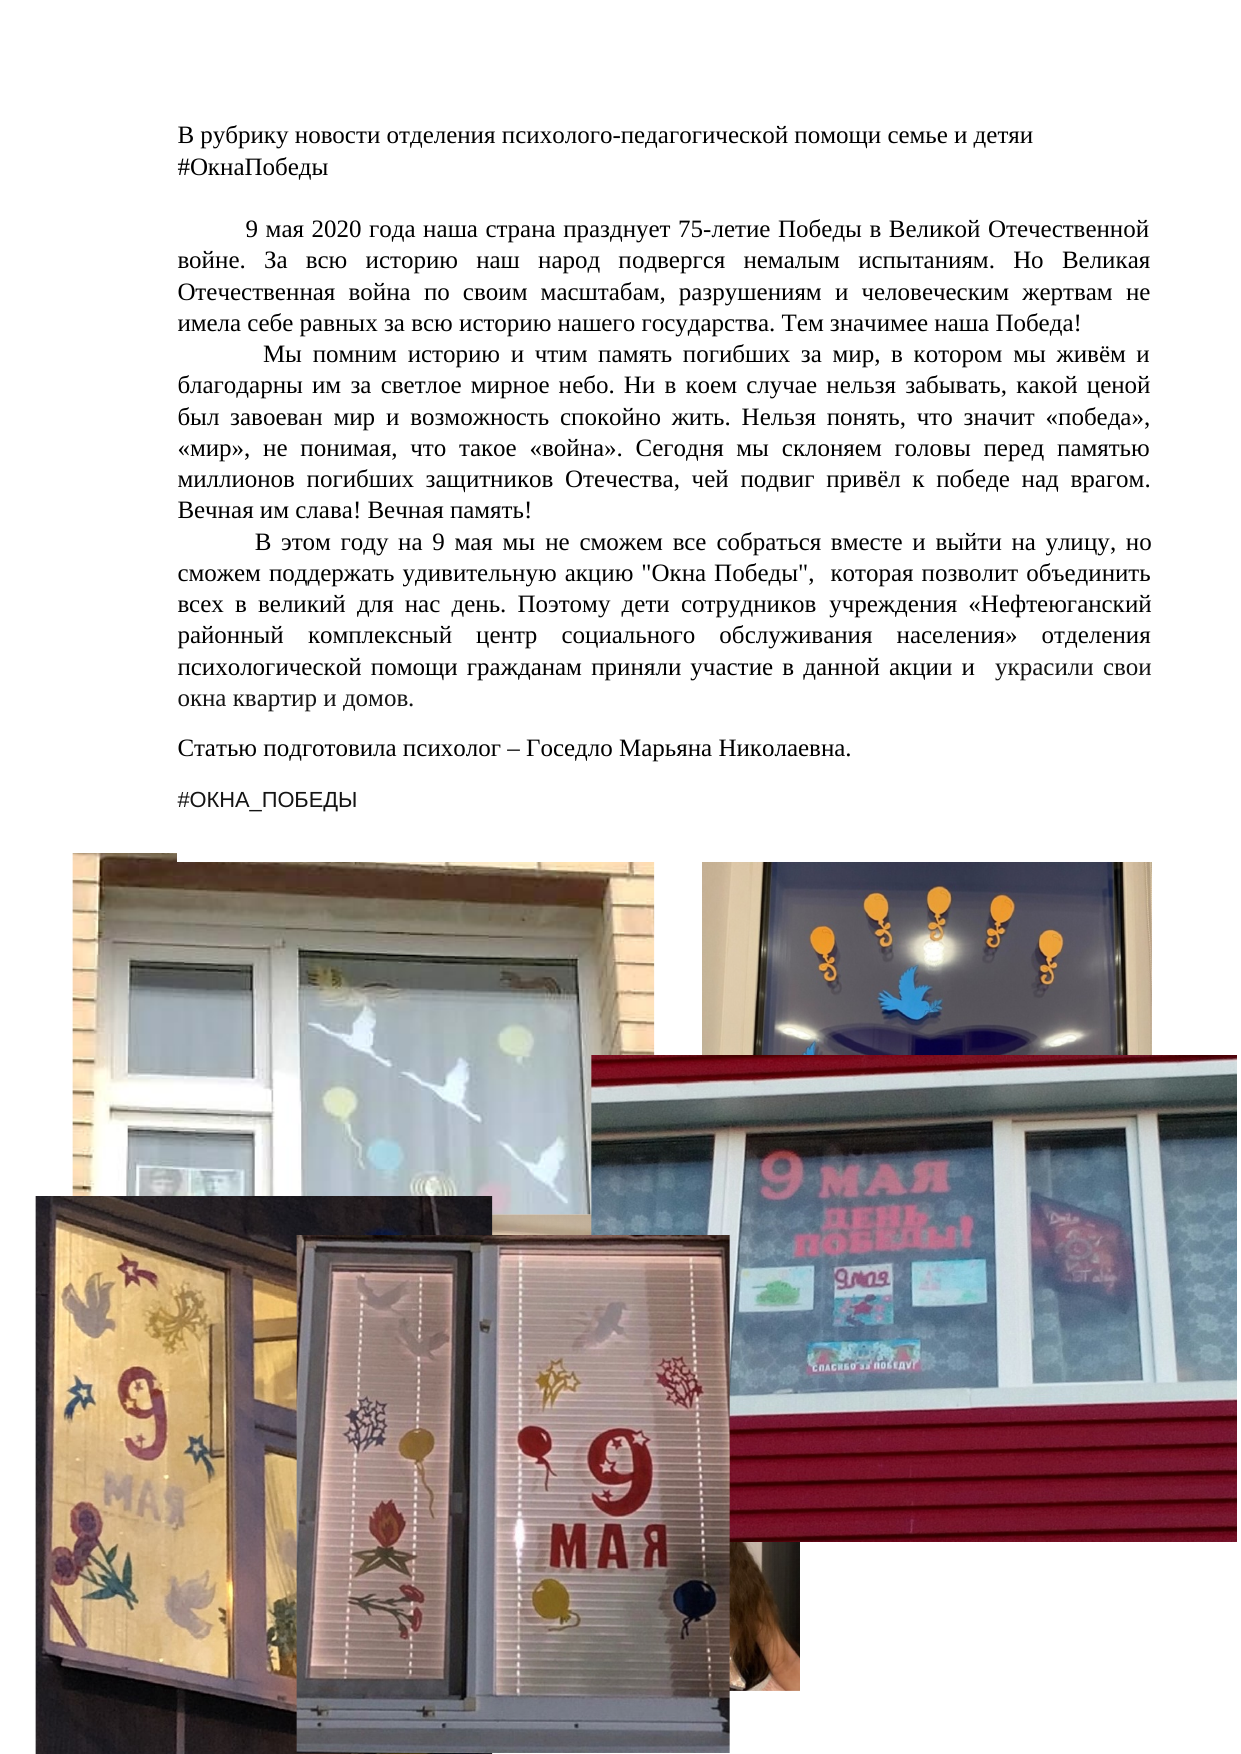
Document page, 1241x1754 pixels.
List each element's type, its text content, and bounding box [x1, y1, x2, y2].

text Мы помним историю и чтим память погибших за мир, в котором мы живём и благодарны им за светлое мирное небо. Ни в коем случае нельзя забывать, какой ценой был завоеван мир и возможность спокойно жить. Нельзя понять, что значит «победа», «мир», не понимая, что такое «война». Сегодня мы склоняем головы перед памятью миллионов погибших защитников Отечества, чей подвиг привёл к победе над врагом. Вечная им слава! Вечная память! [177, 337, 1152, 524]
text В этом году на 9 мая мы не сможем все собраться вместе и выйти на улицу, но сможем поддержать удивительную акцию "Окна Победы", которая позволит объединить всех в великий для нас день. Поэтому дети сотрудников учреждения «Нефтеюганский районный комплексный центр социального обслуживания населения» отделения психологической помощи гражданам приняли участие в данной акции и украсили свои окна квартир и домов. [177, 524, 1152, 712]
text В рубрику новости отделения психолого-педагогической помощи семье и детяи [177, 118, 1152, 149]
text #ОКНА_ПОБЕДЫ [177, 781, 1152, 812]
text #ОкнаПобеды [177, 149, 1152, 181]
text Статью подготовила психолог – Госедло Марьяна Николаевна. [177, 731, 1152, 762]
text 9 мая 2020 года наша страна празднует 75-летие Победы в Великой Отечественной войне. За всю историю наш народ подвергся немалым испытаниям. Но Великая Отечественная война по своим масштабам, разрушениям и человеческим жертвам не имела себе равных за всю историю нашего государства. Тем значимее наша Победа! [177, 212, 1152, 337]
picture [35, 853, 1237, 1754]
